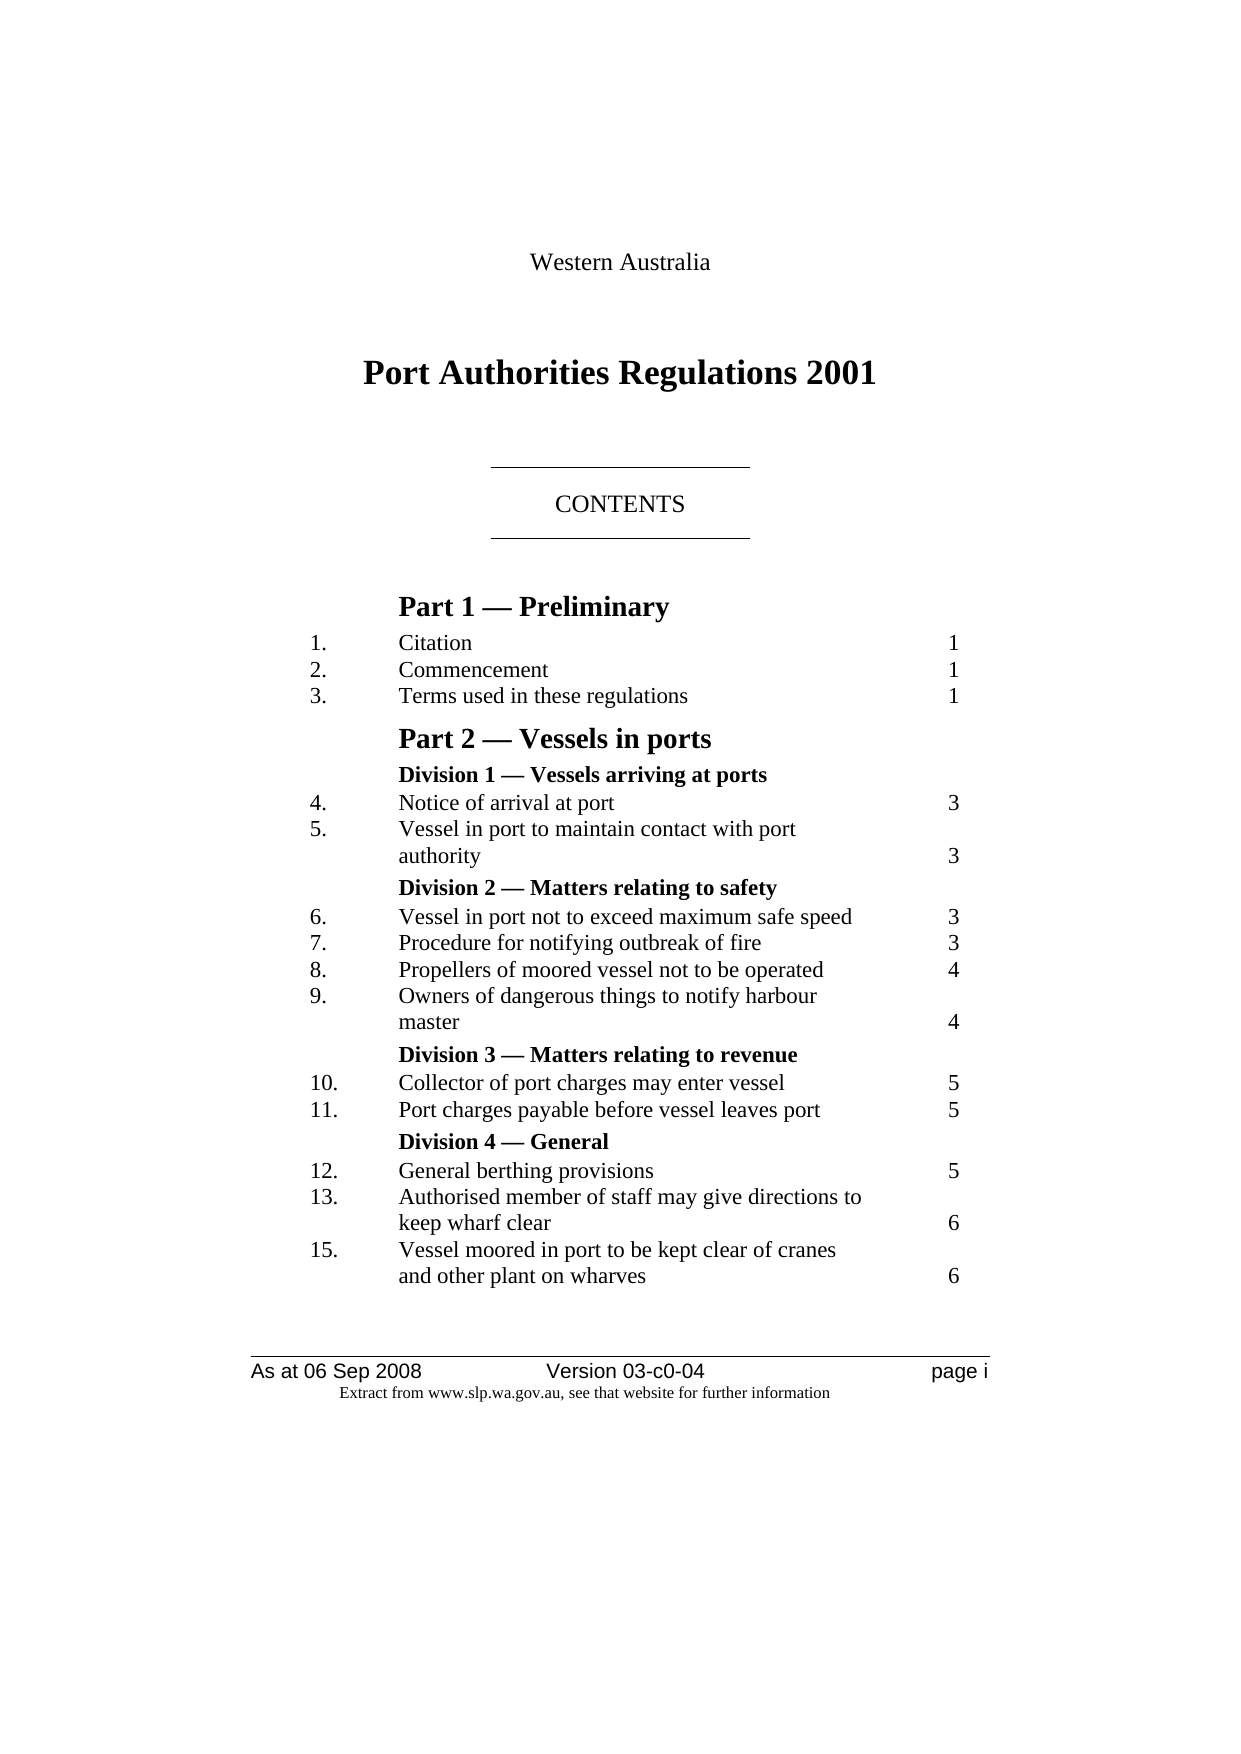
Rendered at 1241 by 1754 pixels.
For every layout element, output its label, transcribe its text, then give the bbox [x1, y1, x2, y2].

text CONTENTS [491, 468, 750, 538]
text 13. Authorised member of staff may give directions to keep wharf clear 6 [309, 1183, 872, 1236]
text 9. Owners of dangerous things to notify harbour master 4 [309, 982, 872, 1035]
text 6. Vessel in port not to exceed maximum safe speed 3 [309, 903, 872, 929]
text -Part 1 — Preliminary [398, 589, 872, 623]
text 4. Notice of arrival at port 3 [309, 789, 872, 816]
text 3. Terms used in these regulations 1 [309, 682, 872, 708]
text 12. General berthing provisions 5 [309, 1157, 872, 1183]
text 10. Collector of port charges may enter vessel 5 [309, 1069, 872, 1096]
text 5. Vessel in port to maintain contact with port authority 3 [309, 816, 872, 868]
text 7. Procedure for notifying outbreak of fire 3 [309, 929, 872, 956]
text Division 1 — Vessels arriving at ports [398, 761, 872, 787]
text Part 2 — Vessels in ports [398, 721, 872, 754]
text 2. Commencement 1 [309, 656, 872, 682]
text Division 3 — Matters relating to revenue [398, 1041, 872, 1067]
text 15. Vessel moored in port to be kept clear of cranes and other plant on wharves 6 [309, 1236, 872, 1288]
text Division 4 — General [398, 1128, 872, 1155]
text 8. Propellers of moored vessel not to be operated 4 [309, 956, 872, 982]
text Division 2 — Matters relating to safety [398, 874, 872, 901]
text Port Authorities Regulations 2001 [251, 351, 990, 392]
text 1. Citation 1 [309, 629, 872, 656]
text 11. Port charges payable before vessel leaves port 5 [309, 1096, 872, 1122]
text Western Australia [251, 247, 990, 276]
